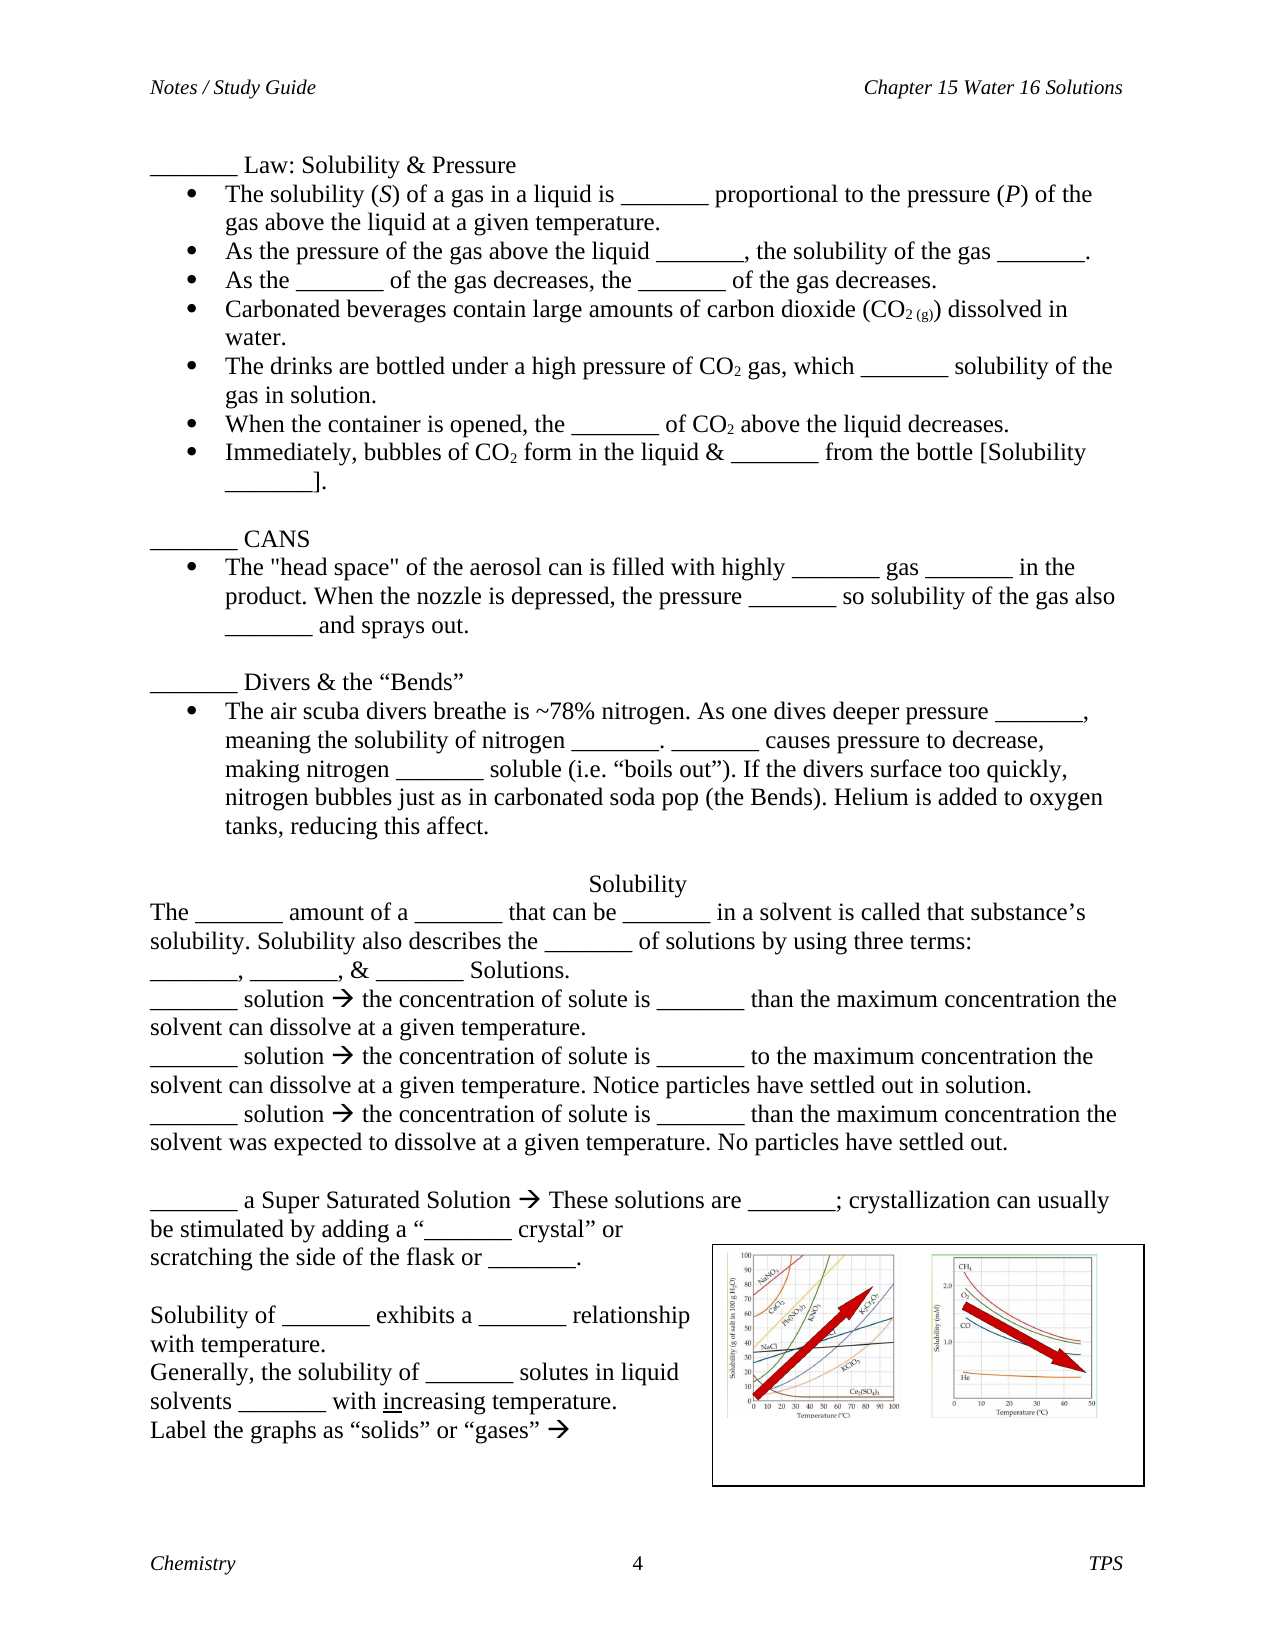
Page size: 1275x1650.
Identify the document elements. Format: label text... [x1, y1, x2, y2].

picture [931, 1254, 1098, 1418]
text The _______ amount of a _______ that can be _______ in a solvent is called that substance’s solubility. Solubility also describes the _______ of solutions by using three terms: [150, 897, 1125, 955]
text Solubility of _______ exhibits a _______ relationship with temperature. [150, 1300, 712, 1357]
text _______ CANS [150, 524, 1125, 552]
text _______ solution the concentration of solute is _______ than the maximum concentration the solvent was expected to dissolve at a given temperature. No particles have settled out. [150, 1099, 1125, 1156]
text _______ Divers & the “Bends” [150, 667, 1125, 696]
list Immediately, bubbles of CO2 form in the liquid & _______ from the bottle [Solubility _______]. [187, 437, 1125, 495]
text Generally, the solubility of _______ solutes in liquid solvents _______ with increasing temperature. [150, 1357, 712, 1415]
text _______ a Super Saturated Solution These solutions are _______; crystallization can usually be stimulated by adding a “_______ crystal” or scratching the side of the flask or _______. [150, 1185, 1125, 1271]
text _______ solution the concentration of solute is _______ than the maximum concentration the solvent can dissolve at a given temperature. [150, 984, 1125, 1041]
list Carbonated beverages contain large amounts of carbon dioxide (CO2 (g)) dissolved in water. [187, 294, 1125, 351]
text Solubility [150, 869, 1125, 897]
list As the _______ of the gas decreases, the _______ of the gas decreases. [187, 265, 1125, 294]
text _______ Law: Solubility & Pressure [150, 150, 1125, 179]
list When the container is opened, the _______ of CO2 above the liquid decreases. [187, 409, 1125, 437]
text Label the graphs as “solids” or “gases” [150, 1415, 712, 1444]
list The air scuba divers breathe is ~78% nitrogen. As one dives deeper pressure _______, meaning the solubility of nitrogen _______. _______ causes pressure to decrease, making nitrogen _______ soluble (i.e. “boils out”). If the divers surface too quickly, nitrogen bubbles just as in carbonated soda pop (the Bends). Helium is added to oxygen tanks, reducing this affect. [187, 696, 1125, 840]
list As the pressure of the gas above the liquid _______, the solubility of the gas _______. [187, 236, 1125, 265]
text _______, _______, & _______ Solutions. [150, 955, 1125, 984]
text _______ solution the concentration of solute is _______ to the maximum concentration the solvent can dissolve at a given temperature. Notice particles have settled out in solution. [150, 1041, 1125, 1099]
list The "head space" of the aerosol can is filled with highly _______ gas _______ in the product. When the nozzle is depressed, the pressure _______ so solubility of the gas also _______ and sprays out. [187, 552, 1125, 639]
list The solubility (S) of a gas in a liquid is _______ proportional to the pressure (P) of the gas above the liquid at a given temperature. [187, 179, 1125, 236]
picture [727, 1252, 901, 1418]
list The drinks are bottled under a high pressure of CO2 gas, which _______ solubility of the gas in solution. [187, 351, 1125, 409]
